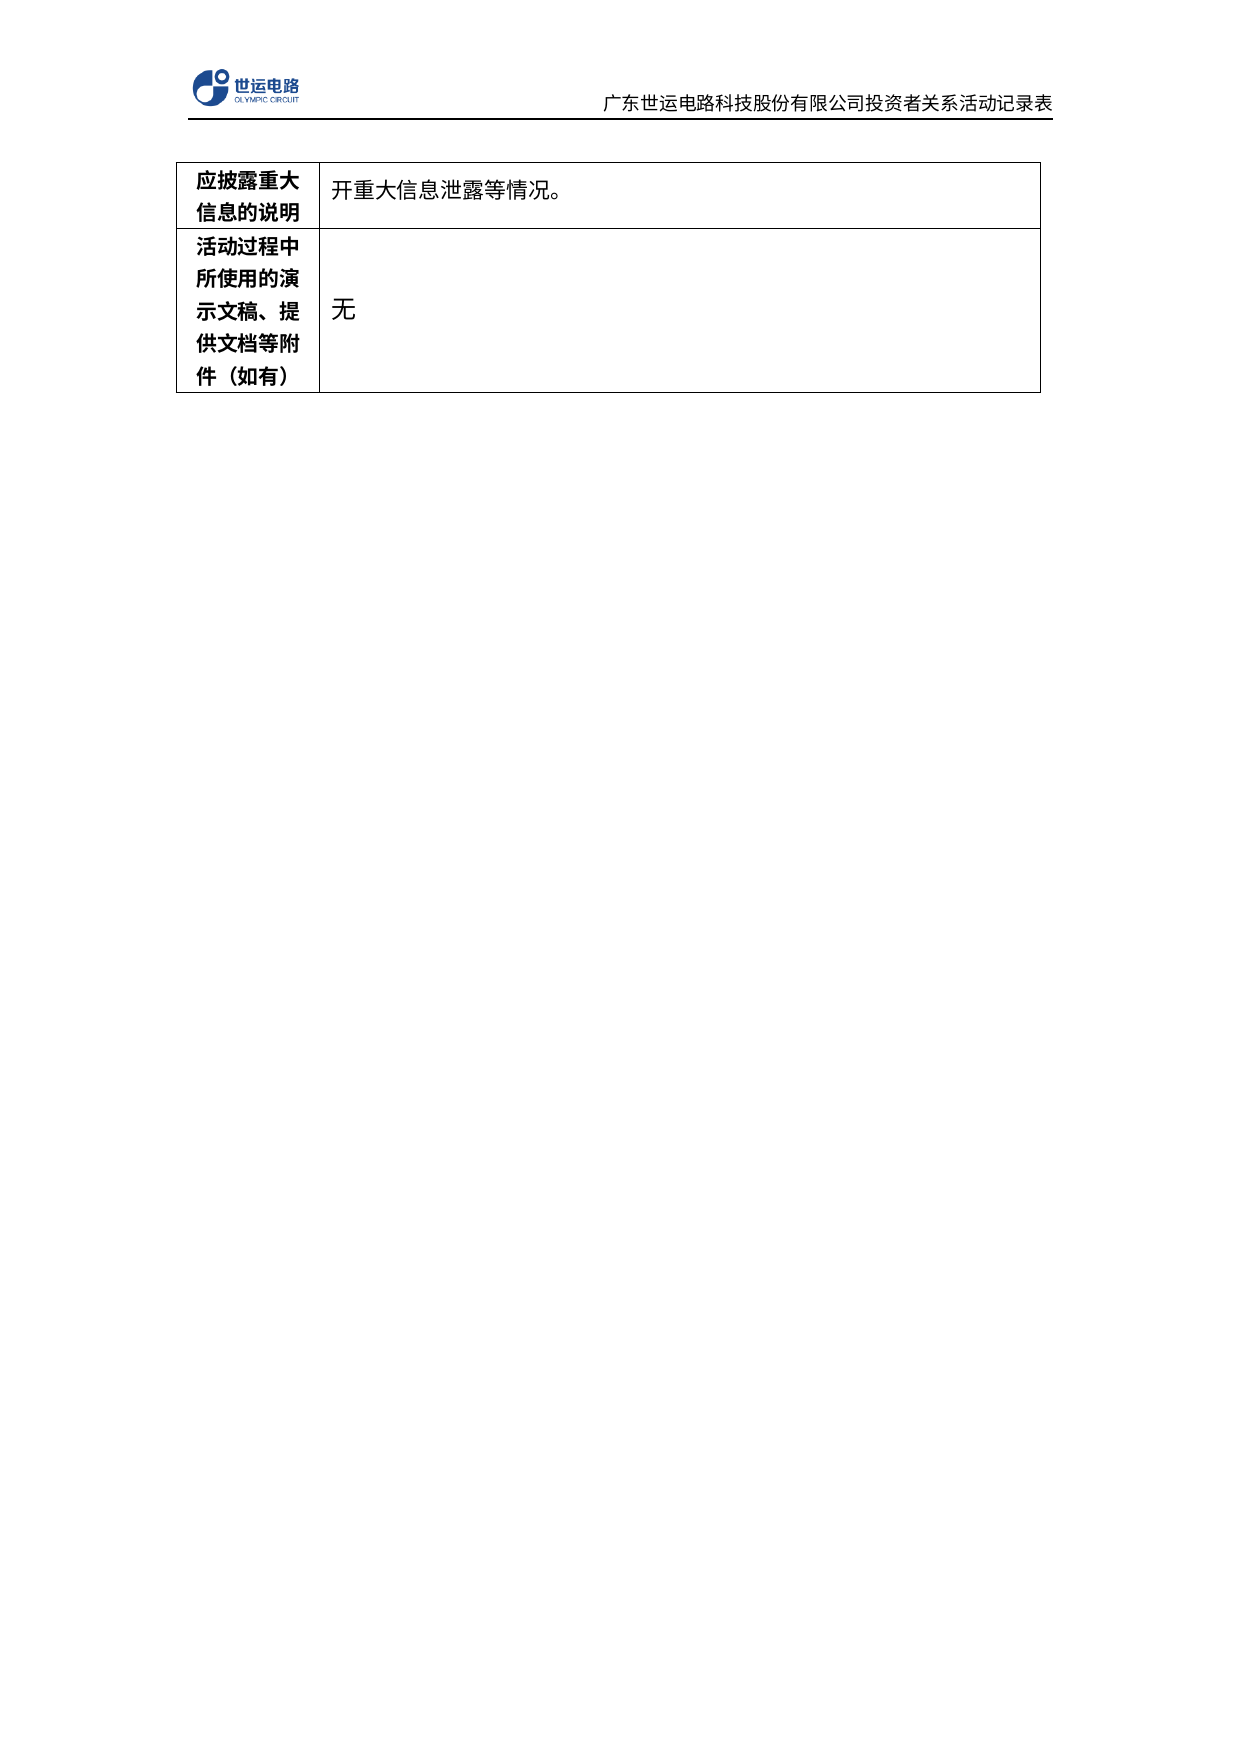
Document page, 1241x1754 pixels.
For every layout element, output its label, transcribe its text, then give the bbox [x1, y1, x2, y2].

picture [187, 64, 305, 112]
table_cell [320, 163, 1040, 228]
table_cell 活动过程中所使用的演示文稿、提供文档等附件（如有） [177, 229, 319, 392]
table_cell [177, 163, 319, 228]
table_cell 无 [320, 229, 1040, 392]
